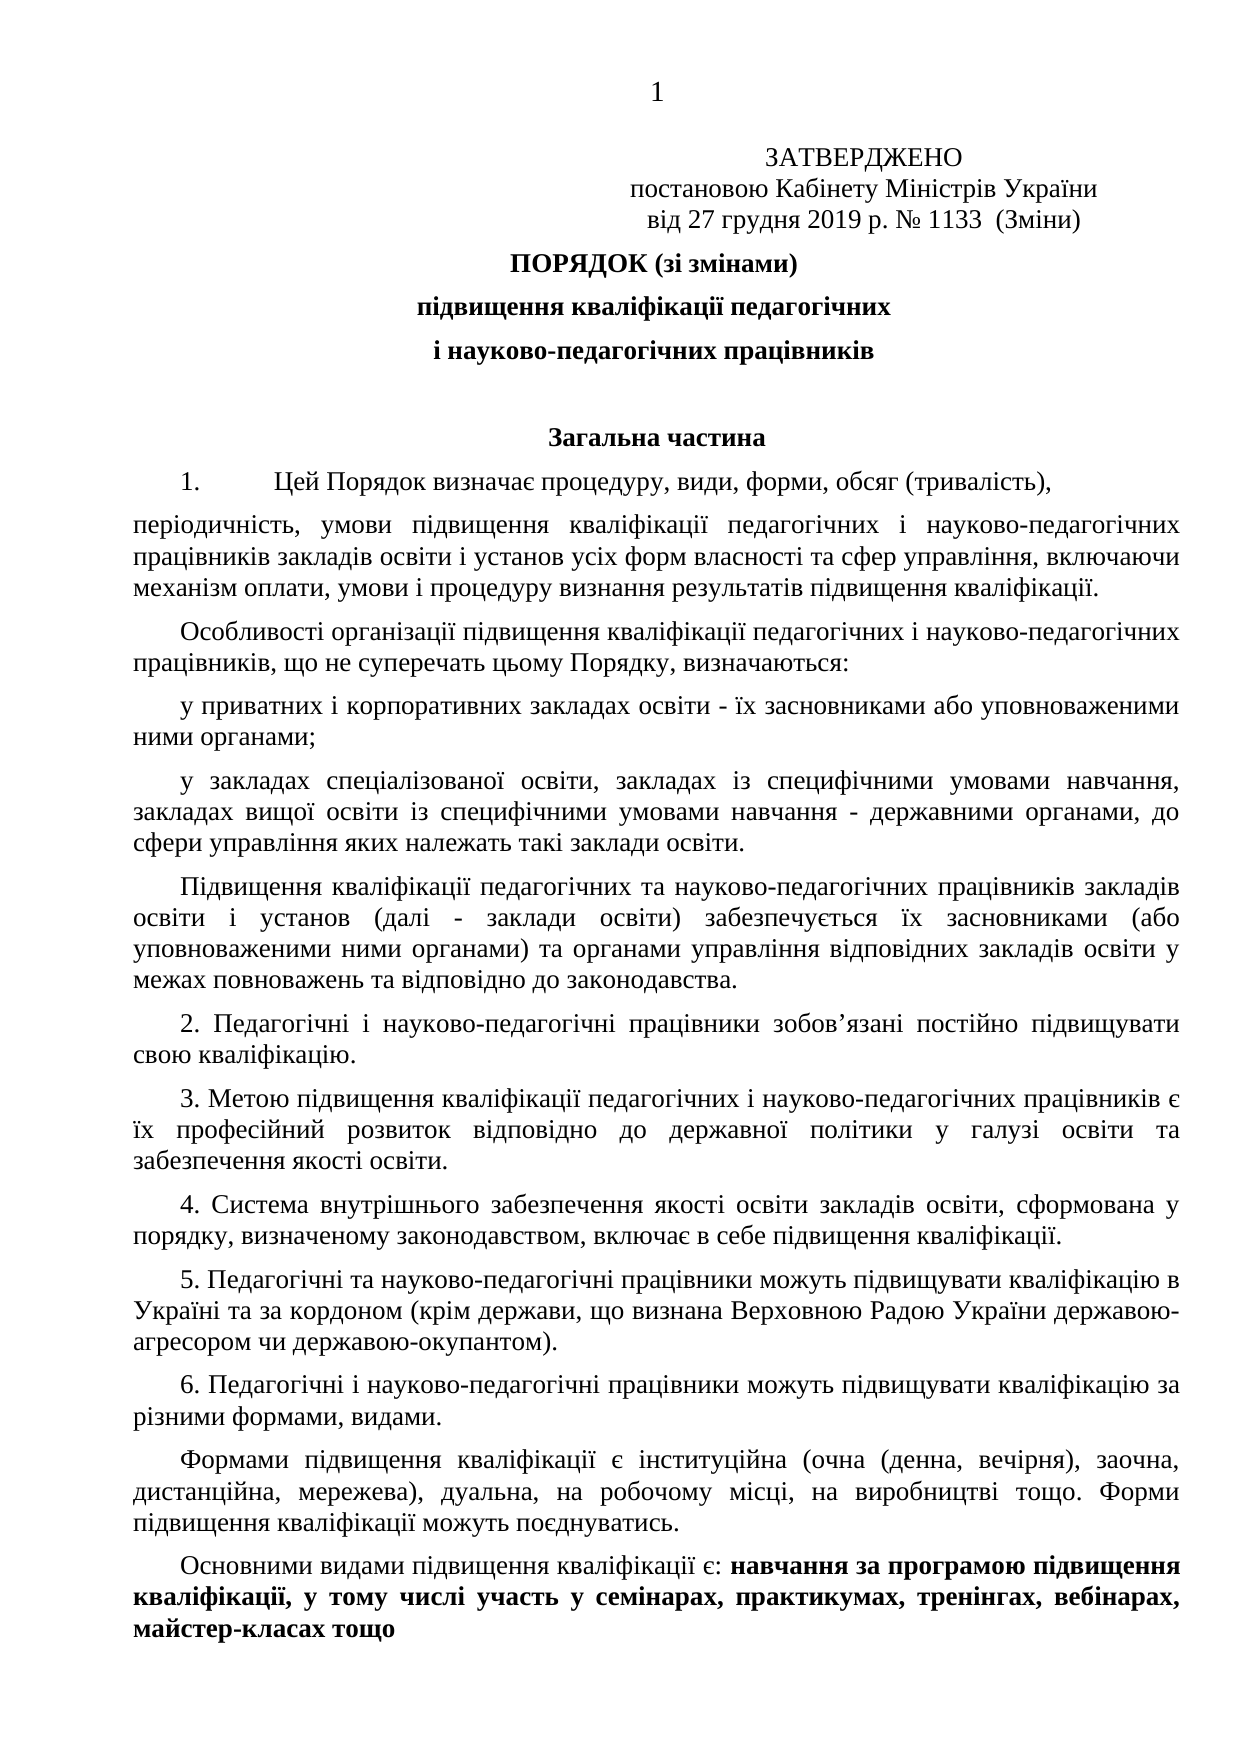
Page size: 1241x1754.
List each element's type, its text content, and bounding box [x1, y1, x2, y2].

text і науково-педагогічних працівників [179, 334, 1128, 365]
text Основними видами підвищення кваліфікації є: навчання за програмою підвищення кваліфікації, у тому числі участь у семінарах, практикумах, тренінгах, вебінарах, майстер-класах тощо [133, 1549, 1181, 1643]
text 6. Педагогічні і науково-педагогічні працівники можуть підвищувати кваліфікацію за різними формами, видами. [133, 1369, 1181, 1431]
text 3. Метою підвищення кваліфікації педагогічних і науково-педагогічних працівників є їх професійний розвиток відповідно до державної політики у галузі освіти та забезпечення якості освіти. [133, 1082, 1181, 1175]
text 2. Педагогічні і науково-педагогічні працівники зобов’язані постійно підвищувати свою кваліфікацію. [133, 1007, 1181, 1069]
text 5. Педагогічні та науково-педагогічні працівники можуть підвищувати кваліфікацію в Україні та за кордоном (крім держави, що визнана Верховною Радою України державою-агресором чи державою-окупантом). [133, 1263, 1181, 1356]
text Особливості організації підвищення кваліфікації педагогічних і науково-педагогічних працівників, що не суперечать цьому Порядку, визначаються: [133, 614, 1181, 677]
text у закладах спеціалізованої освіти, закладах із специфічними умовами навчання, закладах вищої освіти із специфічними умовами навчання - державними органами, до сфери управління яких належать такі заклади освіти. [133, 764, 1181, 858]
text ЗАТВЕРДЖЕНО постановою Кабінету Міністрів України від 27 грудня 2019 р. № 1133 (Зміни) [546, 141, 1181, 234]
text періодичність, умови підвищення кваліфікації педагогічних і науково-педагогічних працівників закладів освіти і установ усіх форм власності та сфер управління, включаючи механізм оплати, умови і процедуру визнання результатів підвищення кваліфікації. [133, 509, 1181, 602]
text Формами підвищення кваліфікації є інституційна (очна (денна, вечірня), заочна, дистанційна, мережева), дуальна, на робочому місці, на виробництві тощо. Форми підвищення кваліфікації можуть поєднуватись. [133, 1443, 1181, 1537]
text Загальна частина [179, 421, 1134, 452]
list Цей Порядок визначає процедуру, види, форми, обсяг (тривалість), [180, 465, 1181, 496]
text ПОРЯДОК (зі змінами) [179, 247, 1128, 278]
text у приватних і корпоративних закладах освіти - їх засновниками або уповноваженими ними органами; [133, 689, 1181, 752]
text підвищення кваліфікації педагогічних [179, 290, 1128, 322]
text Підвищення кваліфікації педагогічних та науково-педагогічних працівників закладів освіти і установ (далі - заклади освіти) забезпечується їх засновниками (або уповноваженими ними органами) та органами управління відповідних закладів освіти у межах повноважень та відповідно до законодавства. [133, 870, 1181, 995]
text 4. Система внутрішнього забезпечення якості освіти закладів освіти, сформована у порядку, визначеному законодавством, включає в себе підвищення кваліфікації. [133, 1188, 1181, 1250]
